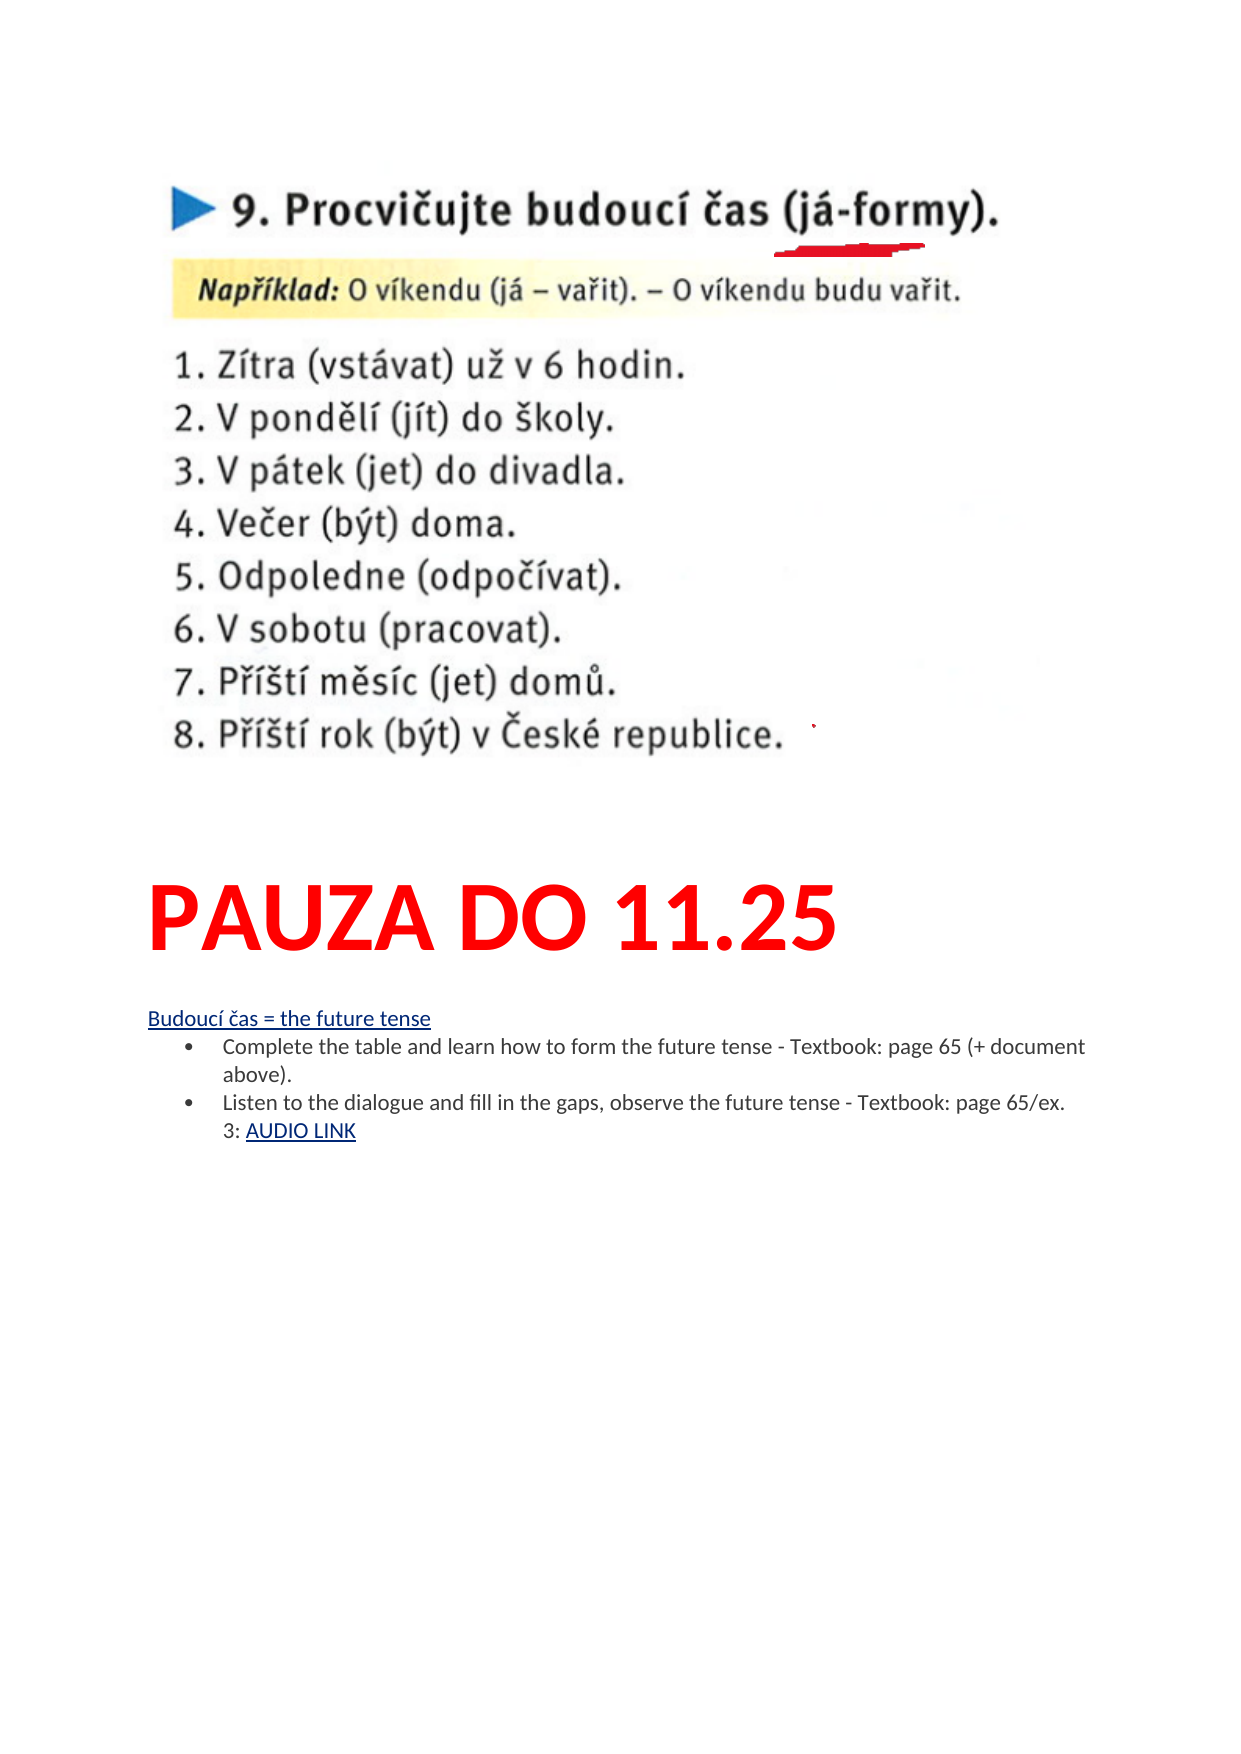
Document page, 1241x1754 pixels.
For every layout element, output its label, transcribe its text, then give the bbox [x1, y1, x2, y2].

list Listen to the dialogue and fill in the gaps, observe the future tense - Textbook: page 65/ex. 3: AUDIO LINK [185, 1088, 1093, 1144]
picture [147, 147, 1040, 767]
list Complete the table and learn how to form the future tense - Textbook: page 65 (+ document above). [185, 1032, 1093, 1088]
text PAUZA DO 11.25 [148, 853, 1093, 975]
text Budoucí čas = the future tense [148, 1004, 1093, 1032]
